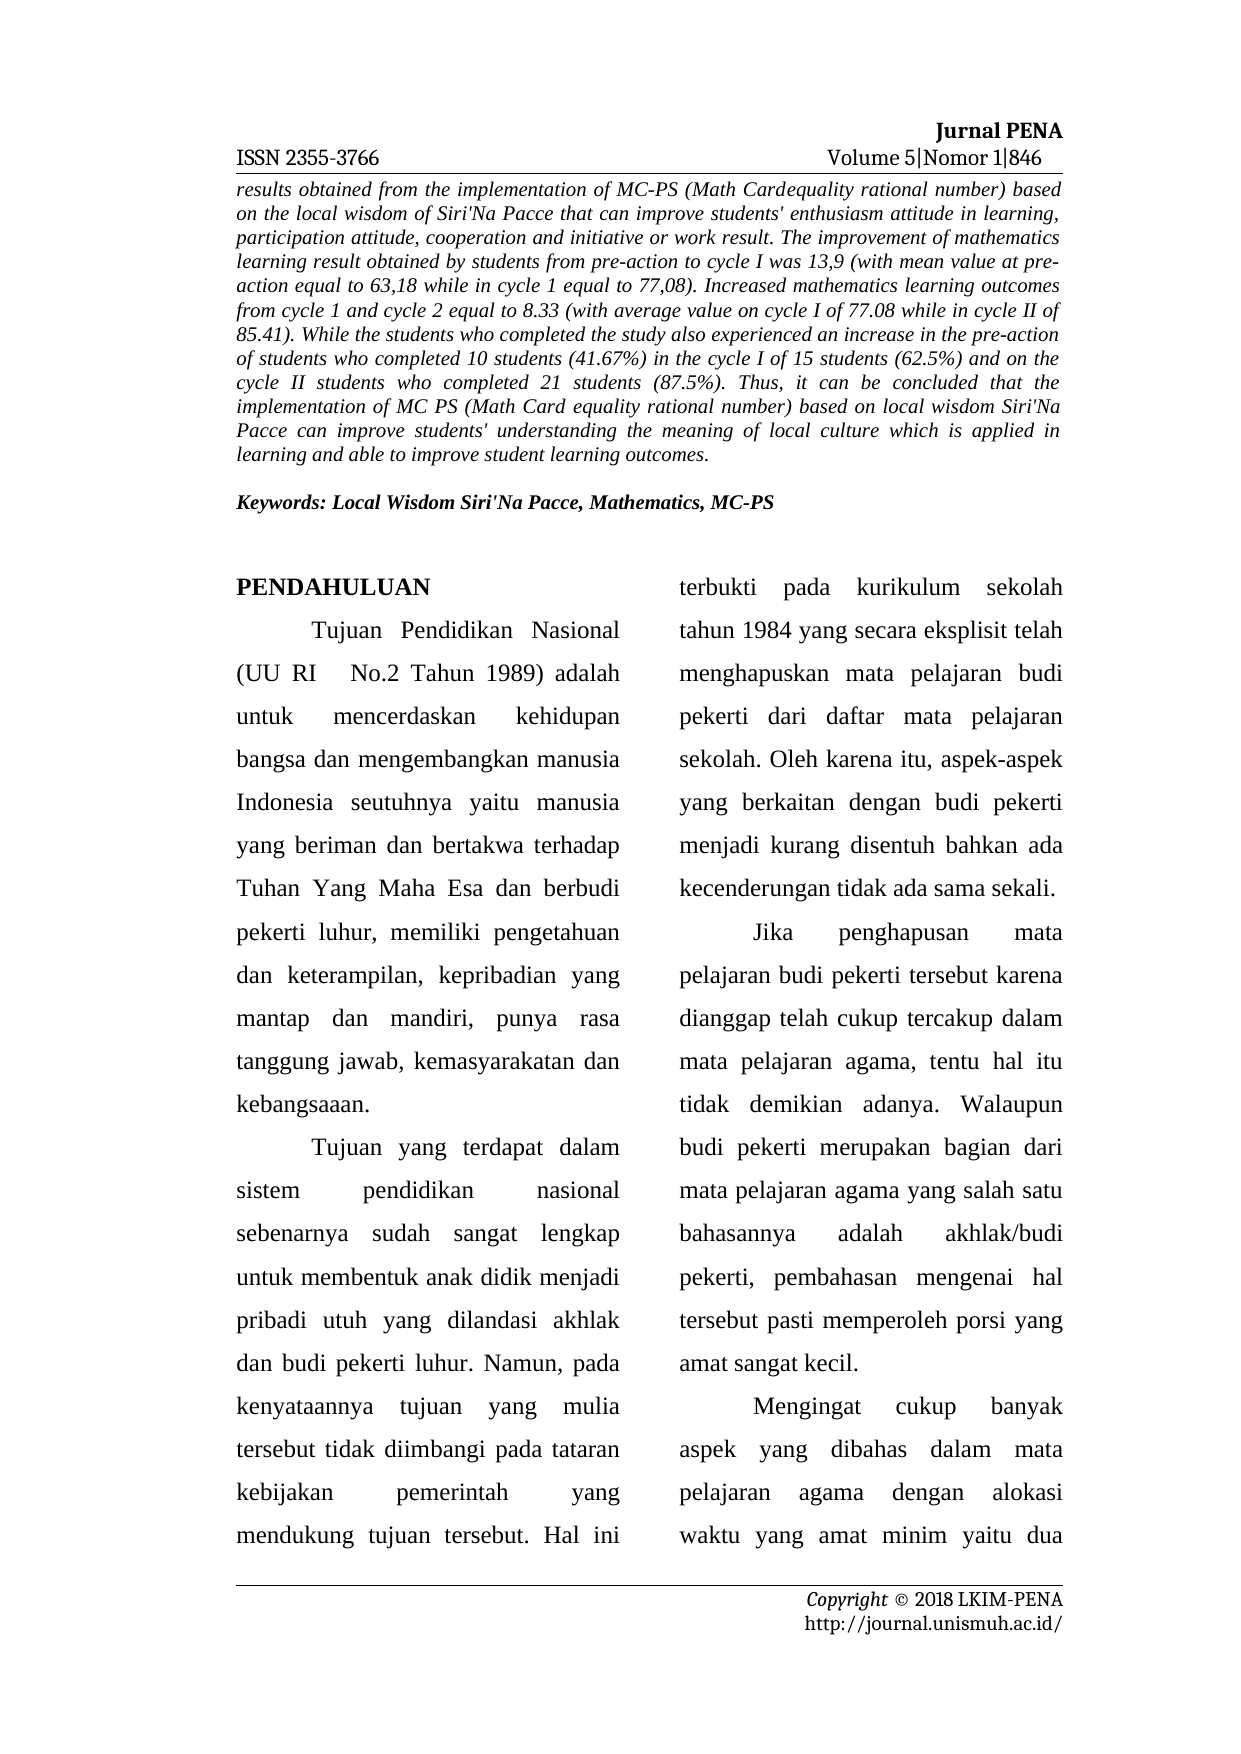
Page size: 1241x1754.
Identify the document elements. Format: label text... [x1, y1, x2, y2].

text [236, 177, 1063, 466]
text Tujuan yang terdapat dalam sistem pendidikan nasional sebenarnya sudah sangat lengkap untuk membentuk anak didik menjadi pribadi utuh yang dilandasi akhlak dan budi pekerti luhur. Namun, pada kenyataannya tujuan yang mulia tersebut tidak diimbangi pada tataran kebijakan pemerintah yang mendukung tujuan tersebut. Hal ini terbukti pada kurikulum sekolah tahun 1984 yang secara eksplisit telah menghapuskan mata pelajaran budi pekerti dari daftar mata pelajaran sekolah. Oleh karena itu, aspek-aspek yang berkaitan dengan budi pekerti menjadi kurang disentuh bahkan ada kecenderungan tidak ada sama sekali. [679, 572, 1063, 902]
text Tujuan Pendidikan Nasional (UU RI No.2 Tahun 1989) adalah untuk mencerdaskan kehidupan bangsa dan mengembangkan manusia Indonesia seutuhnya yaitu manusia yang beriman dan bertakwa terhadap Tuhan Yang Maha Esa dan berbudi pekerti luhur, memiliki pengetahuan dan keterampilan, kepribadian yang mantap dan mandiri, punya rasa tanggung jawab, kemasyarakatan dan kebangsaaan. [236, 615, 620, 1118]
text Keywords: Local Wisdom Siri'Na Pacce, Mathematics, MC-PS [236, 490, 1063, 514]
text Jika penghapusan mata pelajaran budi pekerti tersebut karena dianggap telah cukup tercakup dalam mata pelajaran agama, tentu hal itu tidak demikian adanya. Walaupun budi pekerti merupakan bagian dari mata pelajaran agama yang salah satu bahasannya adalah akhlak/budi pekerti, pembahasan mengenai hal tersebut pasti memperoleh porsi yang amat sangat kecil. [679, 917, 1063, 1377]
text Tujuan yang terdapat dalam sistem pendidikan nasional sebenarnya sudah sangat lengkap untuk membentuk anak didik menjadi pribadi utuh yang dilandasi akhlak dan budi pekerti luhur. Namun, pada kenyataannya tujuan yang mulia tersebut tidak diimbangi pada tataran kebijakan pemerintah yang mendukung tujuan tersebut. Hal ini terbukti pada kurikulum sekolah tahun 1984 yang secara eksplisit telah menghapuskan mata pelajaran budi pekerti dari daftar mata pelajaran sekolah. Oleh karena itu, aspek-aspek yang berkaitan dengan budi pekerti menjadi kurang disentuh bahkan ada kecenderungan tidak ada sama sekali. [236, 1132, 620, 1549]
text PENDAHULUAN [236, 572, 620, 600]
